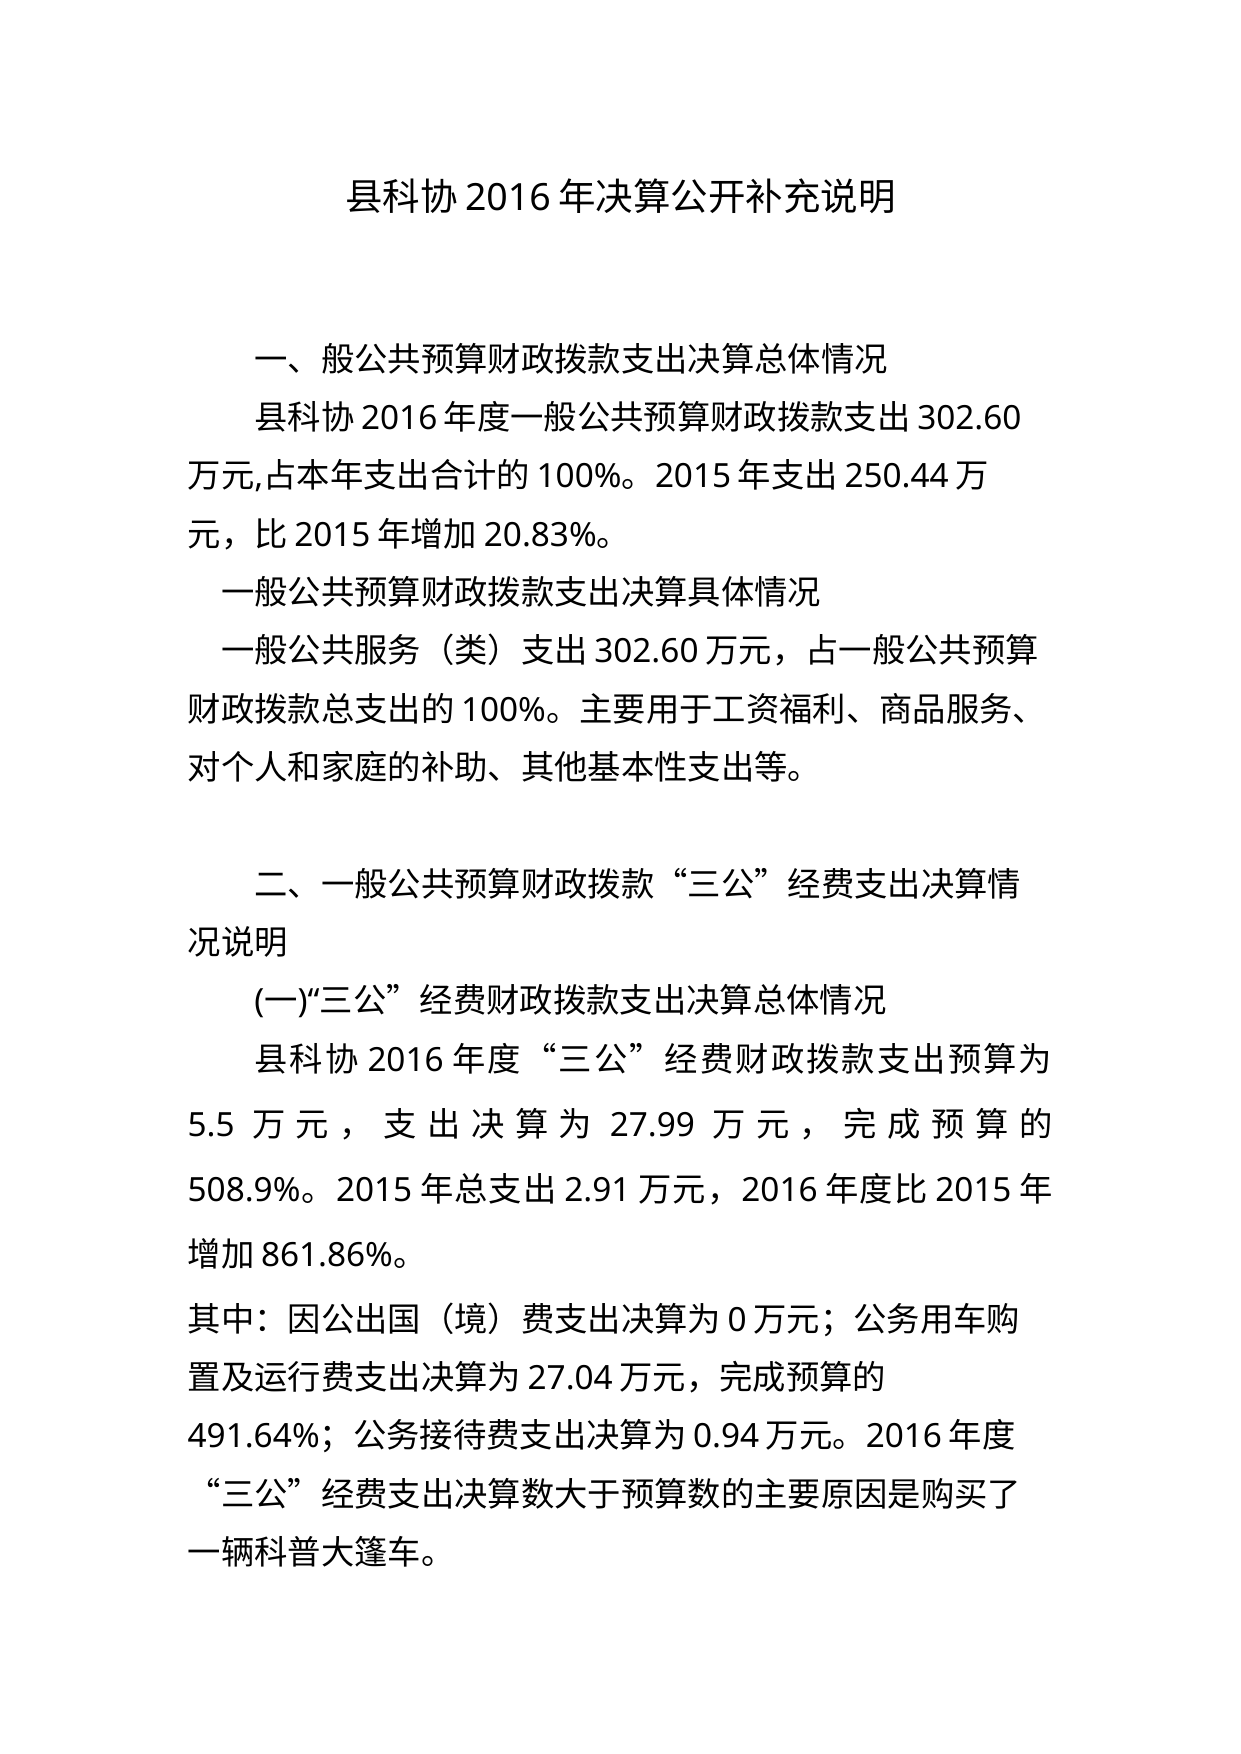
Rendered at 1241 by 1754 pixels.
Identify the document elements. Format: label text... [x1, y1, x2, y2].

text (一)“三公”经费财政拨款支出决算总体情况 [187, 966, 1053, 1024]
text 一、般公共预算财政拨款支出决算总体情况 [187, 324, 1053, 383]
text 二、一般公共预算财政拨款“三公”经费支出决算情况说明 [187, 849, 1053, 966]
text 县科协2016年度一般公共预算财政拨款支出302.60万元,占本年支出合计的100%。2015年支出250.44万元，比2015年增加20.83%。 [187, 383, 1053, 558]
list 一般公共服务（类）支出302.60万元，占一般公共预算财政拨款总支出的100%。主要用于工资福利、商品服务、对个人和家庭的补助、其他基本性支出等。 [187, 616, 1053, 791]
text 其中：因公出国（境）费支出决算为0万元；公务用车购置及运行费支出决算为27.04万元，完成预算的491.64%；公务接待费支出决算为0.94万元。2016年度“三公”经费支出决算数大于预算数的主要原因是购买了一辆科普大篷车。 [187, 1284, 1053, 1576]
list 一般公共预算财政拨款支出决算具体情况 [187, 558, 1053, 616]
text 县科协2016年决算公开补充说明 [187, 162, 1053, 227]
text 县科协2016年度“三公”经费财政拨款支出预算为5.5万元，支出决算为27.99万元，完成预算的508.9%。2015年总支出2.91万元，2016年度比2015年增加861.86%。 [187, 1024, 1053, 1284]
